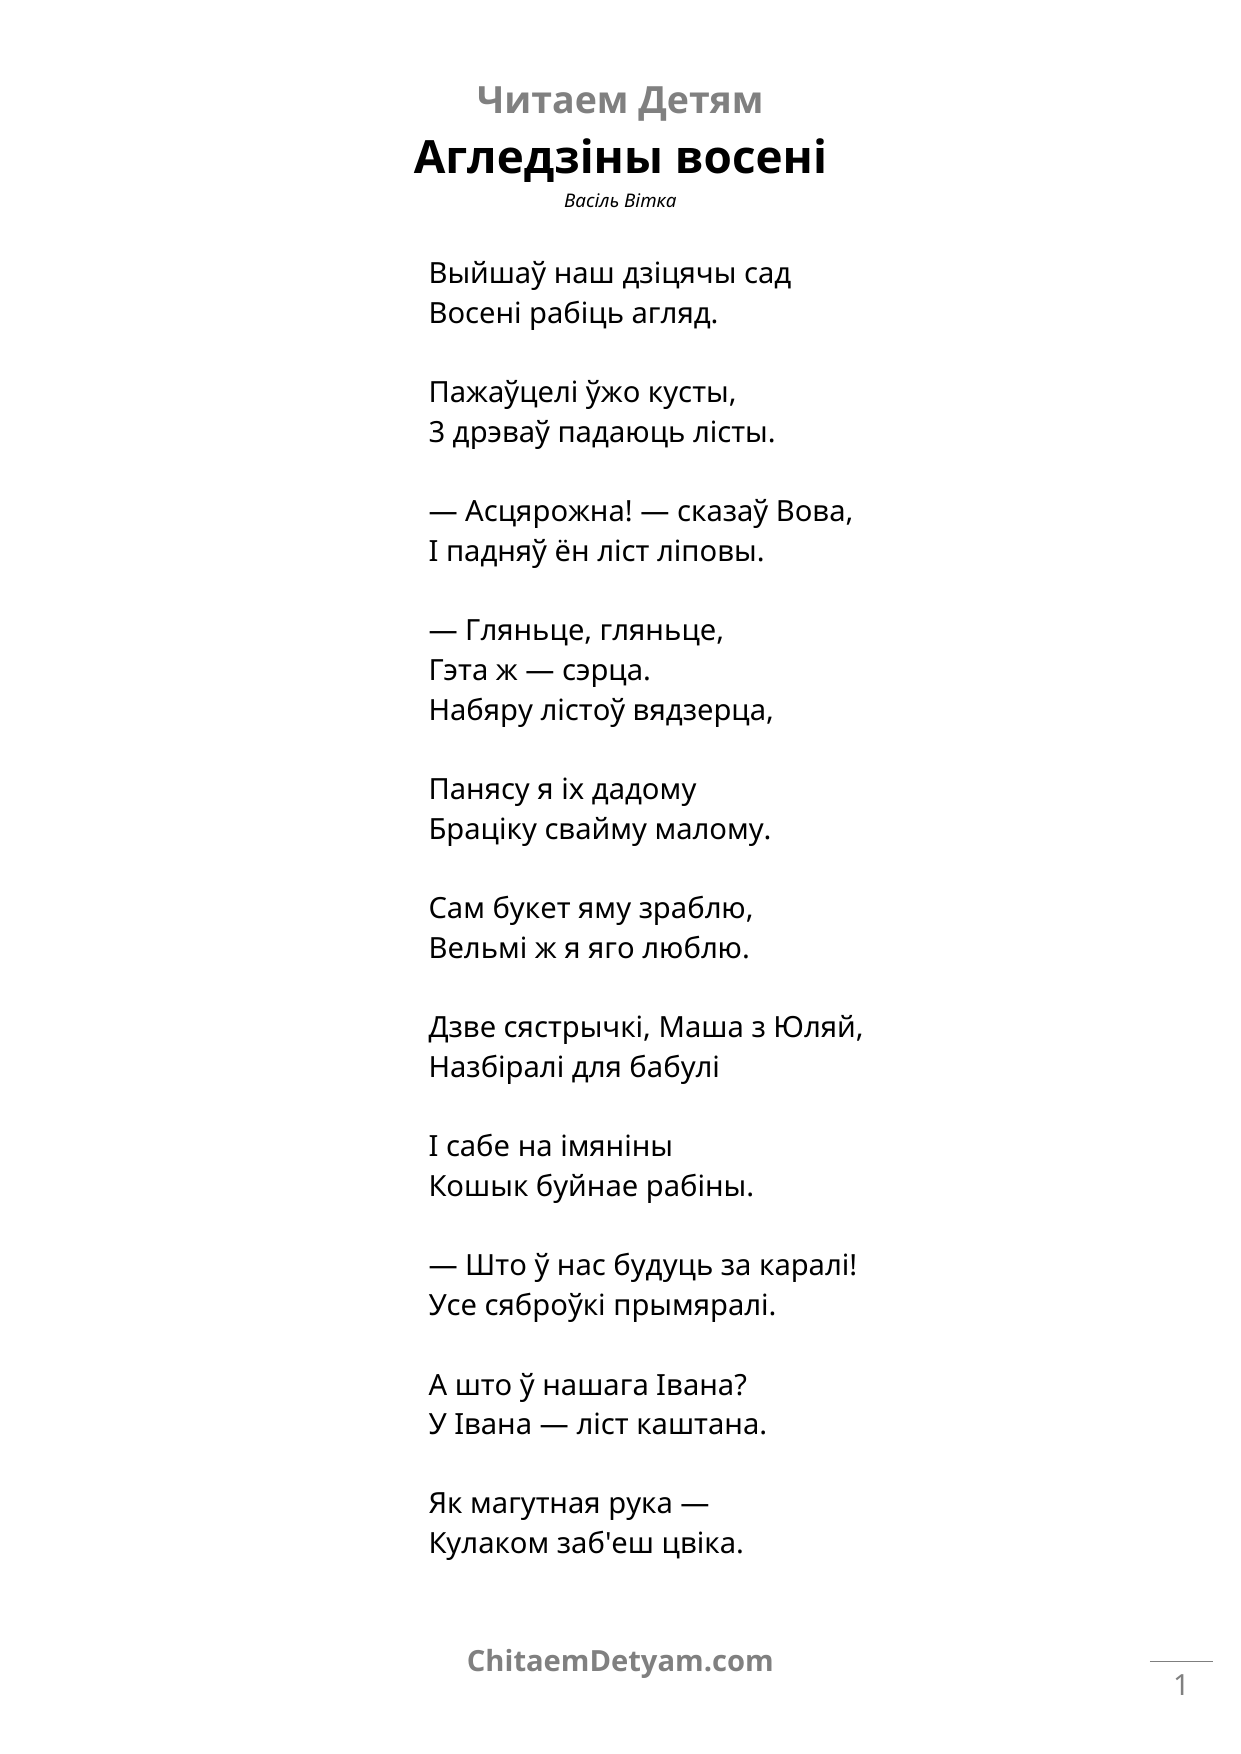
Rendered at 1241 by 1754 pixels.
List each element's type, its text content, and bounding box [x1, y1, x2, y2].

text Выйшаў наш дзіцячы сад [428, 252, 1122, 292]
text I падняў ён ліст ліповы. [428, 530, 1122, 570]
text У Івана — ліст каштана. [428, 1403, 1122, 1443]
text — Што ў нас будуць за каралі! [428, 1245, 1122, 1284]
text Усе сяброўкі прымяралі. [428, 1284, 1122, 1324]
text Восені рабіць агляд. [428, 292, 1122, 332]
text А што ў нашага Івана? [428, 1364, 1122, 1403]
text Кулаком заб'еш цвіка. [428, 1522, 1122, 1562]
text Агледзіны восені Васіль Вітка [118, 125, 1122, 213]
text I сабе на імяніны [428, 1126, 1122, 1165]
text Набяру лістоў вядзерца, [428, 689, 1122, 729]
text Назбіралі для бабулі [428, 1046, 1122, 1086]
text — Гляньце, гляньце, [428, 610, 1122, 649]
text Сам букет яму зраблю, [428, 887, 1122, 927]
text Вельмі ж я яго люблю. [428, 927, 1122, 967]
text Панясу я іх дадому [428, 768, 1122, 808]
text Гэта ж — сэрца. [428, 649, 1122, 689]
text — Асцярожна! — сказаў Вова, [428, 491, 1122, 530]
text Як магутная рука — [428, 1483, 1122, 1522]
text Дзве сястрычкі, Маша з Юляй, [428, 1007, 1122, 1046]
text Кошык буйнае рабіны. [428, 1165, 1122, 1205]
text 3 дрэваў падаюць лісты. [428, 411, 1122, 451]
text Пажаўцелі ўжо кусты, [428, 372, 1122, 411]
text Браціку свайму малому. [428, 808, 1122, 848]
